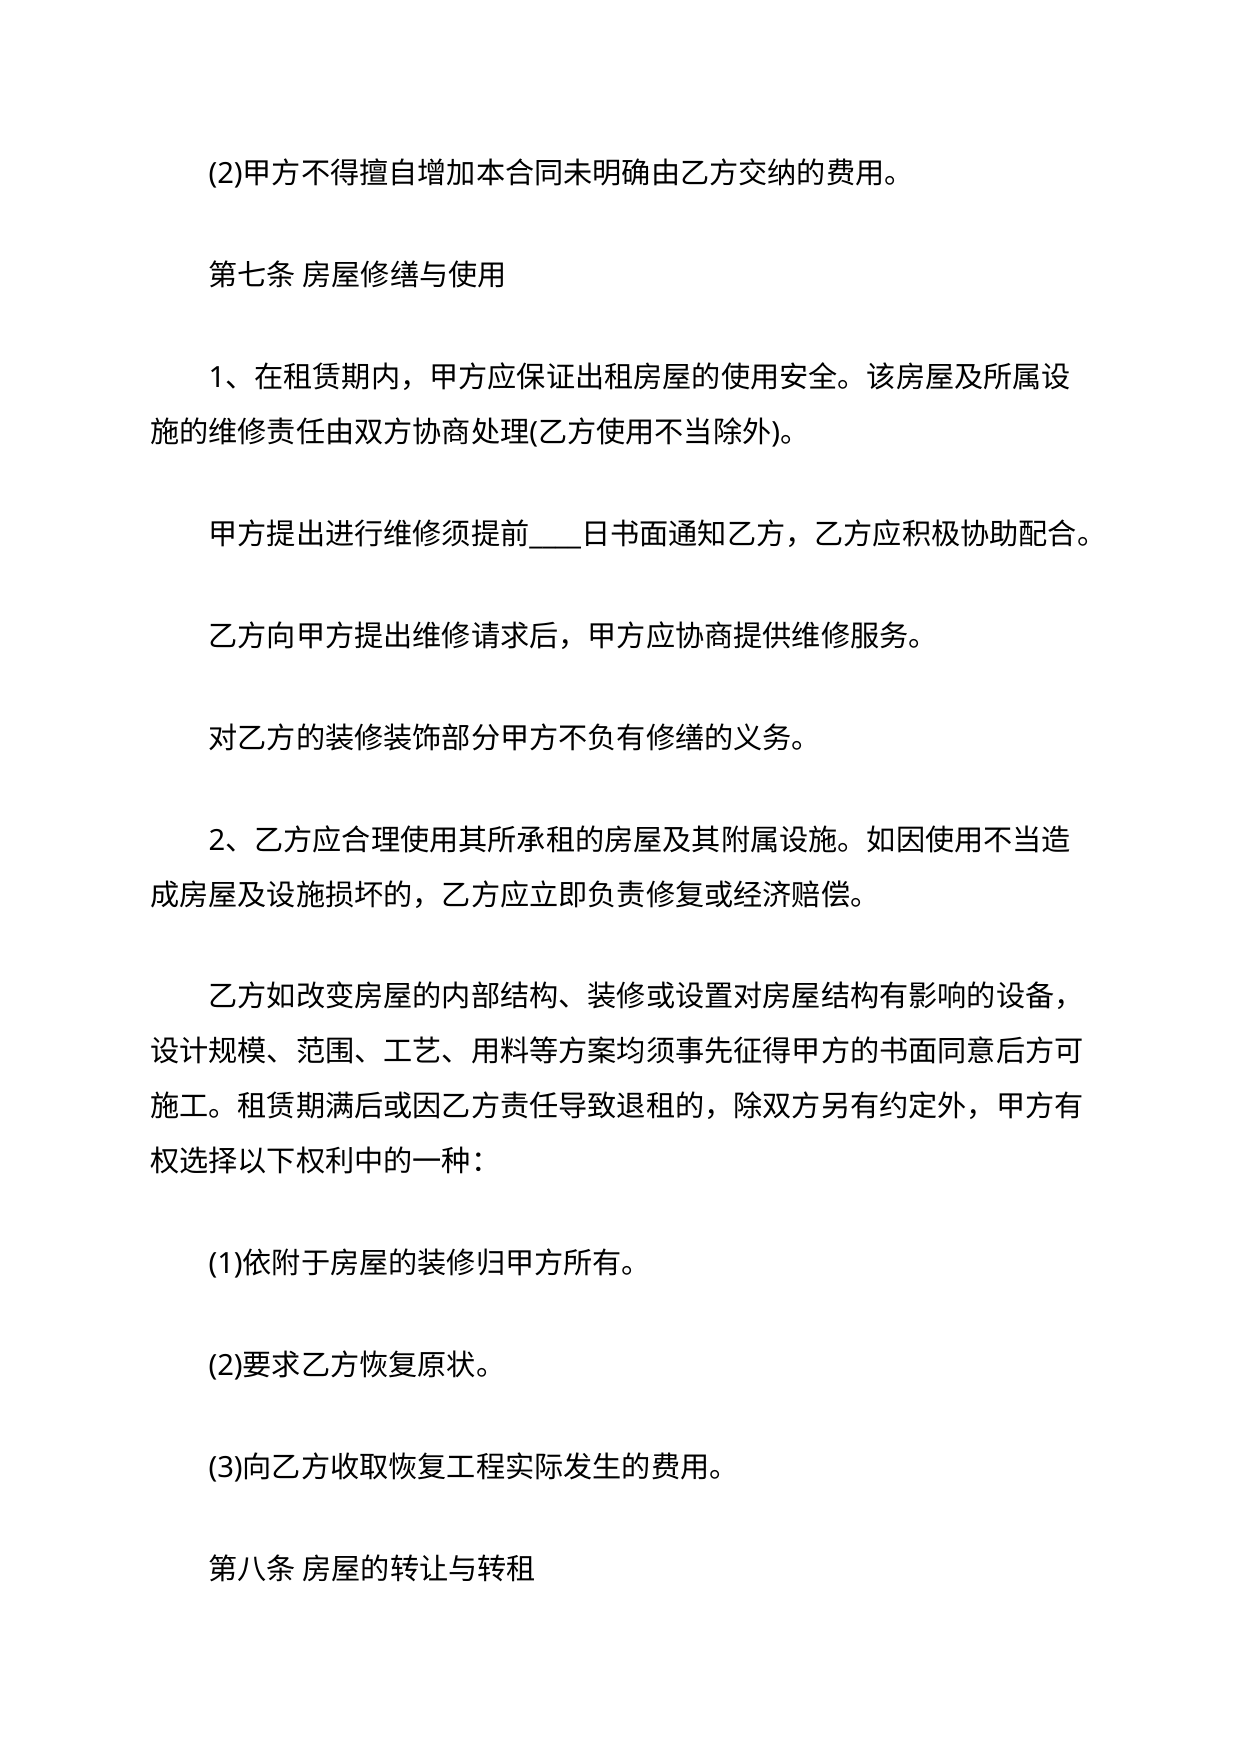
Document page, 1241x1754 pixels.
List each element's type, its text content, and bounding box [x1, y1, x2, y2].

text (1)依附于房屋的装修归甲方所有。 [150, 1239, 1090, 1282]
text 1、在租赁期内，甲方应保证出租房屋的使用安全。该房屋及所属设施的维修责任由双方协商处理(乙方使用不当除外)。 [150, 354, 1090, 451]
text (2)要求乙方恢复原状。 [150, 1341, 1090, 1384]
text (2)甲方不得擅自增加本合同未明确由乙方交纳的费用。 [150, 150, 1090, 192]
text (3)向乙方收取恢复工程实际发生的费用。 [150, 1443, 1090, 1486]
text 第八条 房屋的转让与转租 [150, 1545, 1090, 1588]
text 对乙方的装修装饰部分甲方不负有修缮的义务。 [150, 714, 1090, 757]
text 乙方向甲方提出维修请求后，甲方应协商提供维修服务。 [150, 613, 1090, 655]
text 乙方如改变房屋的内部结构、装修或设置对房屋结构有影响的设备，设计规模、范围、工艺、用料等方案均须事先征得甲方的书面同意后方可施工。租赁期满后或因乙方责任导致退租的，除双方另有约定外，甲方有权选择以下权利中的一种： [150, 973, 1090, 1180]
text 2、乙方应合理使用其所承租的房屋及其附属设施。如因使用不当造成房屋及设施损坏的，乙方应立即负责修复或经济赔偿。 [150, 816, 1090, 913]
text 甲方提出进行维修须提前____日书面通知乙方，乙方应积极协助配合。 [150, 511, 1090, 553]
text 第七条 房屋修缮与使用 [150, 252, 1090, 294]
